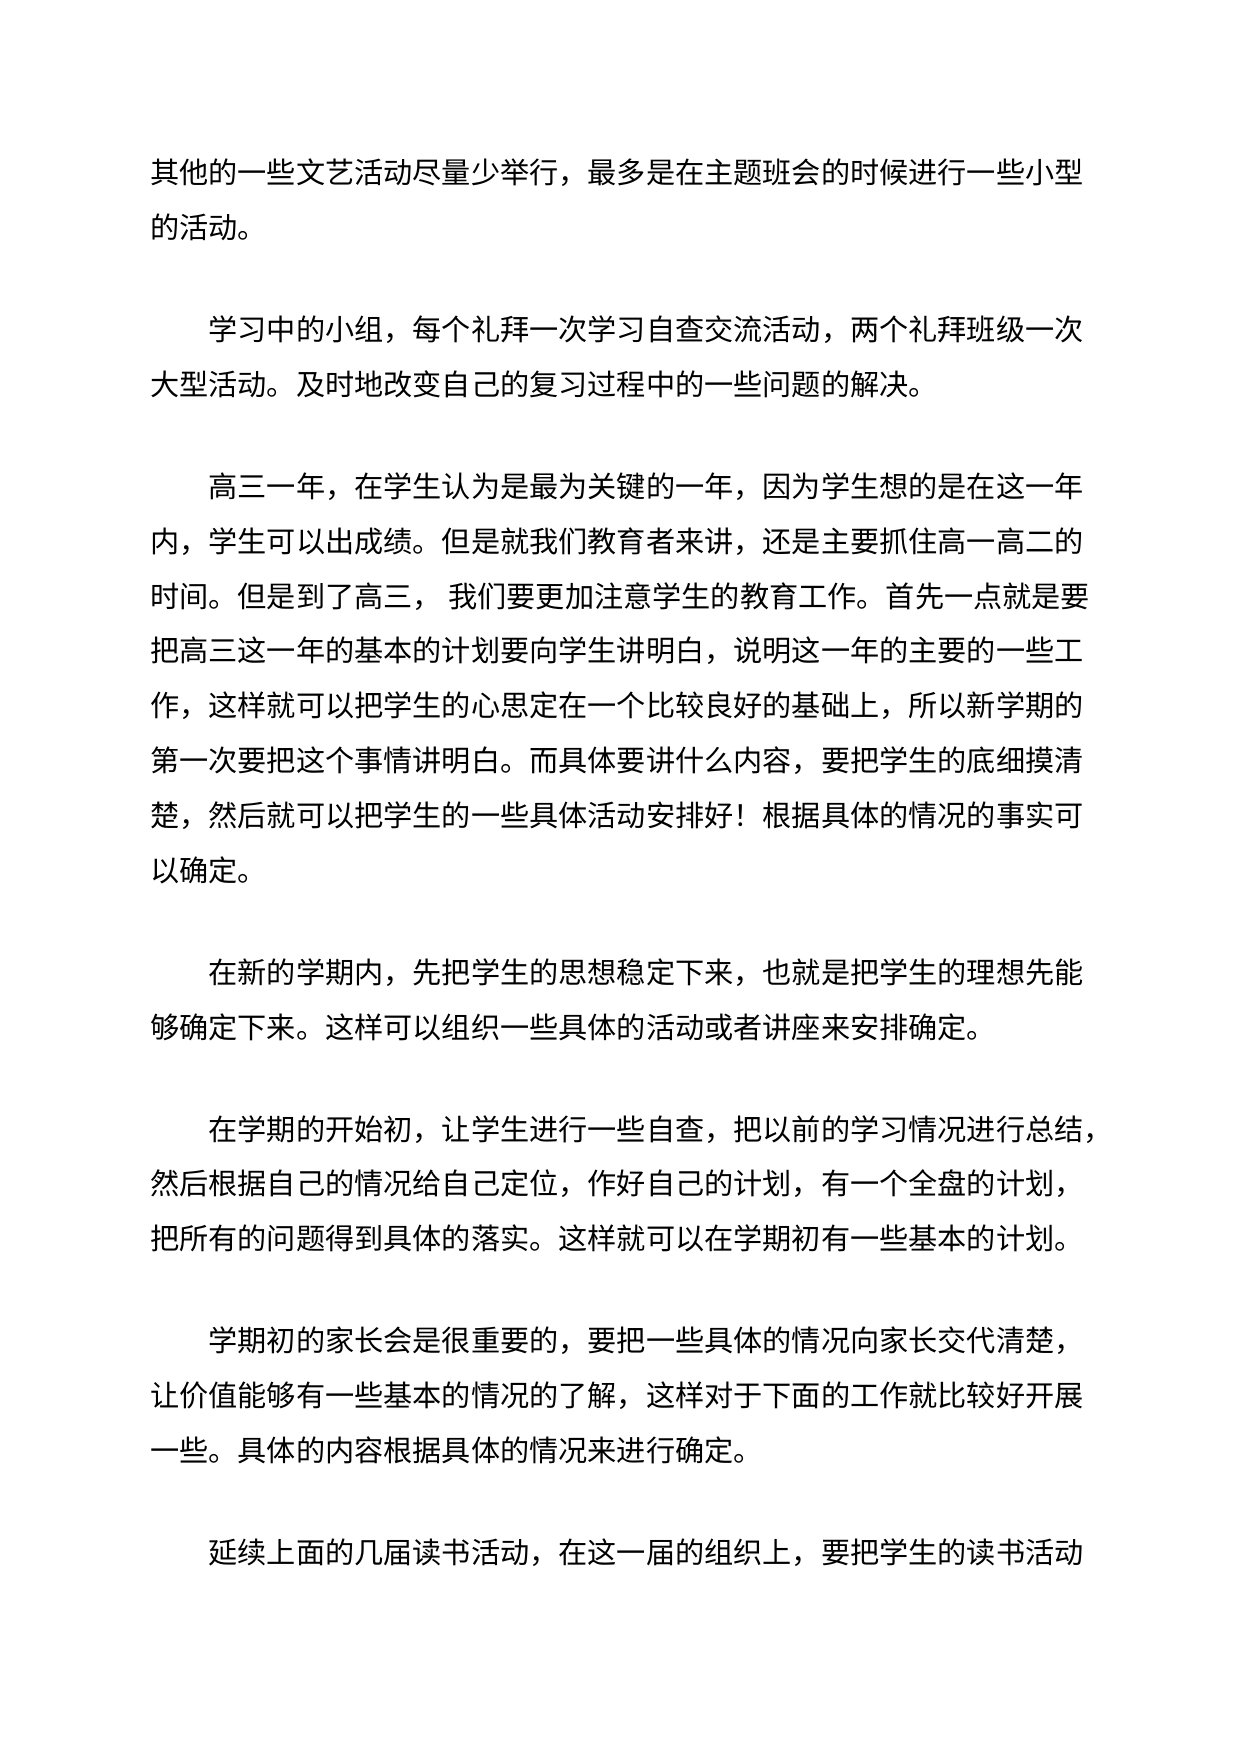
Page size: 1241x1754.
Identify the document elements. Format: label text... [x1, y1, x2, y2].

text 高三一年，在学生认为是最为关键的一年，因为学生想的是在这一年内，学生可以出成绩。但是就我们教育者来讲，还是主要抓住高一高二的时间。但是到了高三， 我们要更加注意学生的教育工作。首先一点就是要把高三这一年的基本的计划要向学生讲明白，说明这一年的主要的一些工作，这样就可以把学生的心思定在一个比较良好的基础上，所以新学期的第一次要把这个事情讲明白。而具体要讲什么内容，要把学生的底细摸清楚，然后就可以把学生的一些具体活动安排好！根据具体的情况的事实可以确定。 [150, 463, 1090, 890]
text 学期初的家长会是很重要的，要把一些具体的情况向家长交代清楚，让价值能够有一些基本的情况的了解，这样对于下面的工作就比较好开展一些。具体的内容根据具体的情况来进行确定。 [150, 1318, 1090, 1470]
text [150, 150, 1090, 247]
text 在学期的开始初，让学生进行一些自查，把以前的学习情况进行总结，然后根据自己的情况给自己定位，作好自己的计划，有一个全盘的计划，把所有的问题得到具体的落实。这样就可以在学期初有一些基本的计划。 [150, 1106, 1090, 1258]
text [150, 1529, 1090, 1571]
text 在新的学期内，先把学生的思想稳定下来，也就是把学生的理想先能够确定下来。这样可以组织一些具体的活动或者讲座来安排确定。 [150, 949, 1090, 1047]
text 学习中的小组，每个礼拜一次学习自查交流活动，两个礼拜班级一次大型活动。及时地改变自己的复习过程中的一些问题的解决。 [150, 307, 1090, 404]
